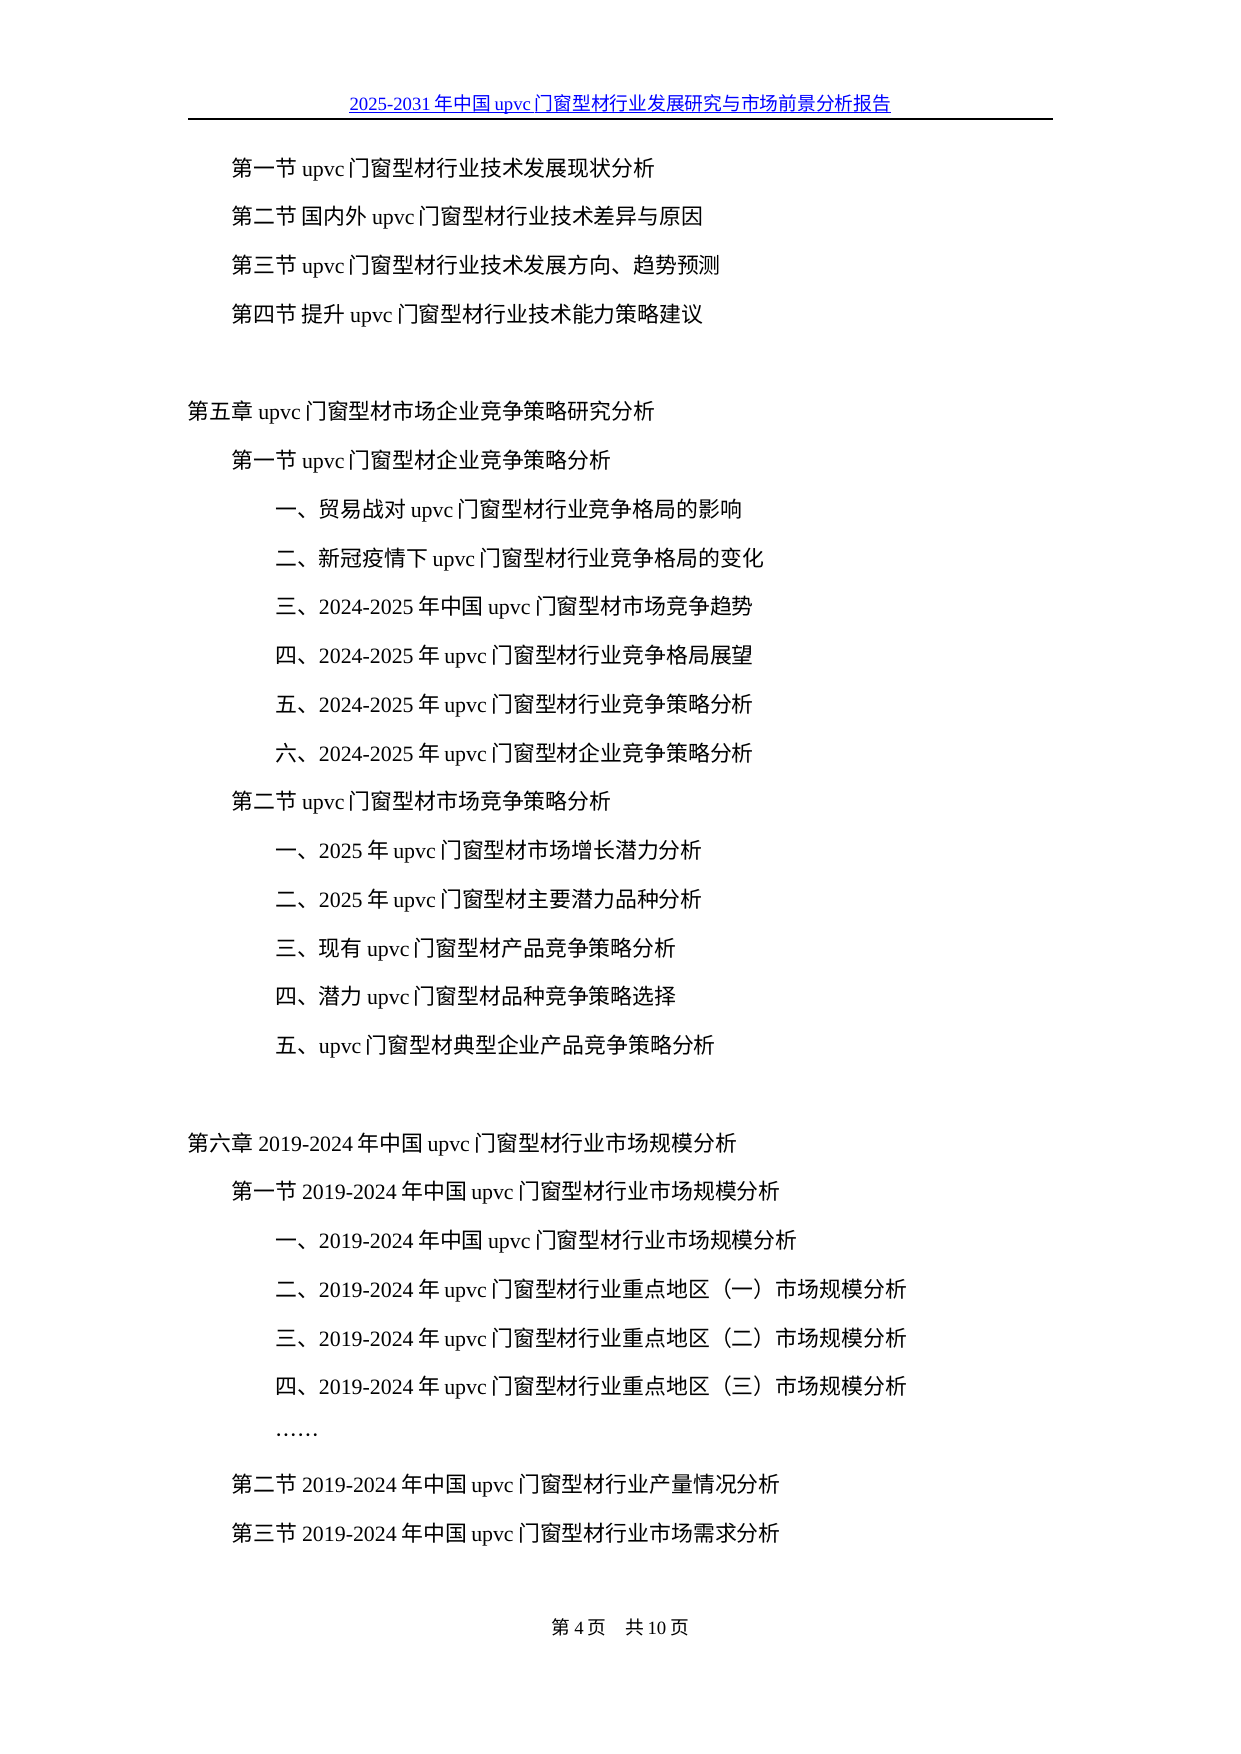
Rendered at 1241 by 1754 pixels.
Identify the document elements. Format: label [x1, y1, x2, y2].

text [187, 150, 1053, 1548]
